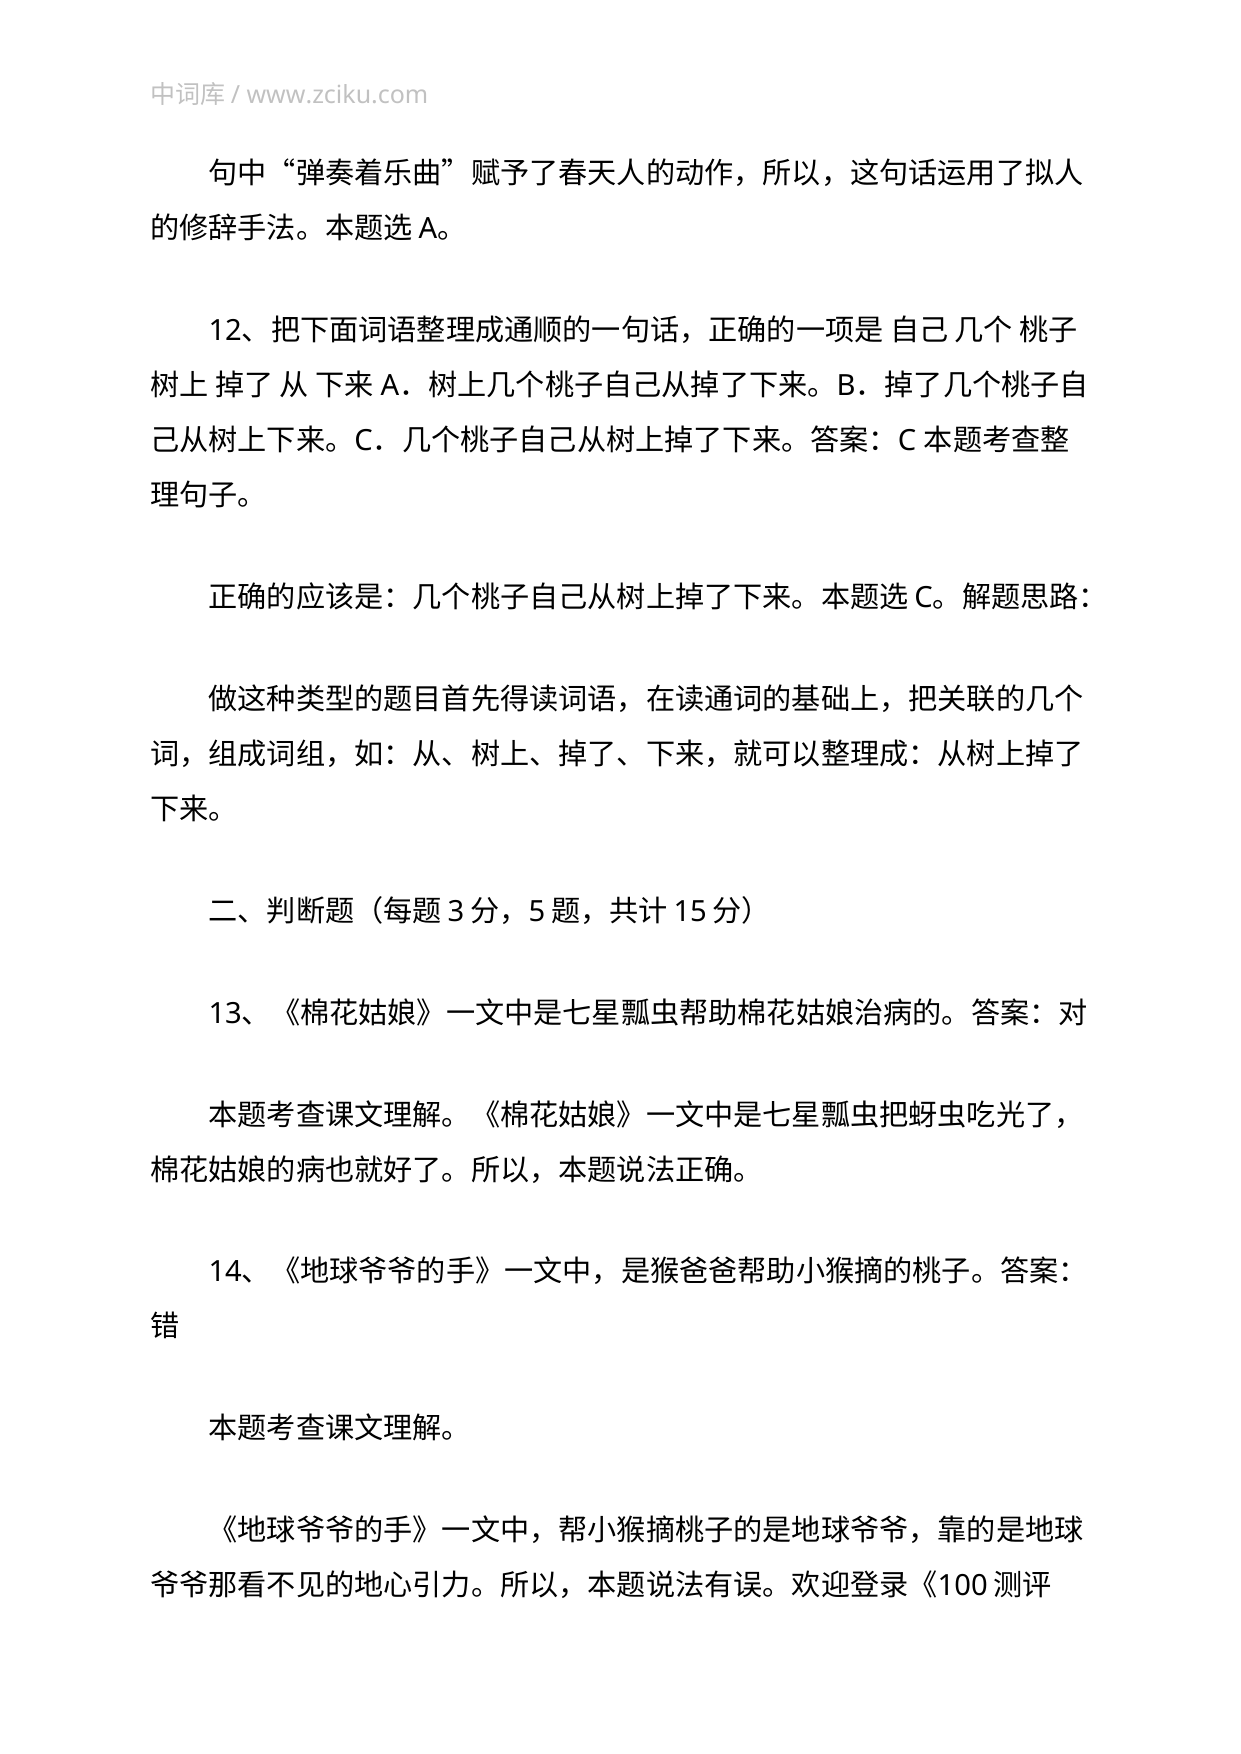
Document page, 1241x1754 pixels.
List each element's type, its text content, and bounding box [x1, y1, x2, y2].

text 本题考查课文理解。《棉花姑娘》一文中是七星瓢虫把蚜虫吃光了，棉花姑娘的病也就好了。所以，本题说法正确。 [150, 1091, 1090, 1188]
text 13、《棉花姑娘》一文中是七星瓢虫帮助棉花姑娘治病的。答案：对 [150, 989, 1090, 1032]
text 句中“弹奏着乐曲”赋予了春天人的动作，所以，这句话运用了拟人的修辞手法。本题选A。 [150, 150, 1090, 247]
text 12、把下面词语整理成通顺的一句话，正确的一项是 自己 几个 桃子 树上 掉了 从 下来 A．树上几个桃子自己从掉了下来。B．掉了几个桃子自己从树上下来。C．几个桃子自己从树上掉了下来。答案：C 本题考查整理句子。 [150, 307, 1090, 514]
text 本题考查课文理解。 [150, 1404, 1090, 1447]
text 正确的应该是：几个桃子自己从树上掉了下来。本题选C。解题思路： [150, 574, 1090, 616]
text 14、《地球爷爷的手》一文中，是猴爸爸帮助小猴摘的桃子。答案：错 [150, 1248, 1090, 1345]
text 二、判断题（每题3分，5题，共计15分） [150, 887, 1090, 929]
text 做这种类型的题目首先得读词语，在读通词的基础上，把关联的几个词，组成词组，如：从、树上、掉了、下来，就可以整理成：从树上掉了下来。 [150, 676, 1090, 828]
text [150, 1506, 1090, 1604]
